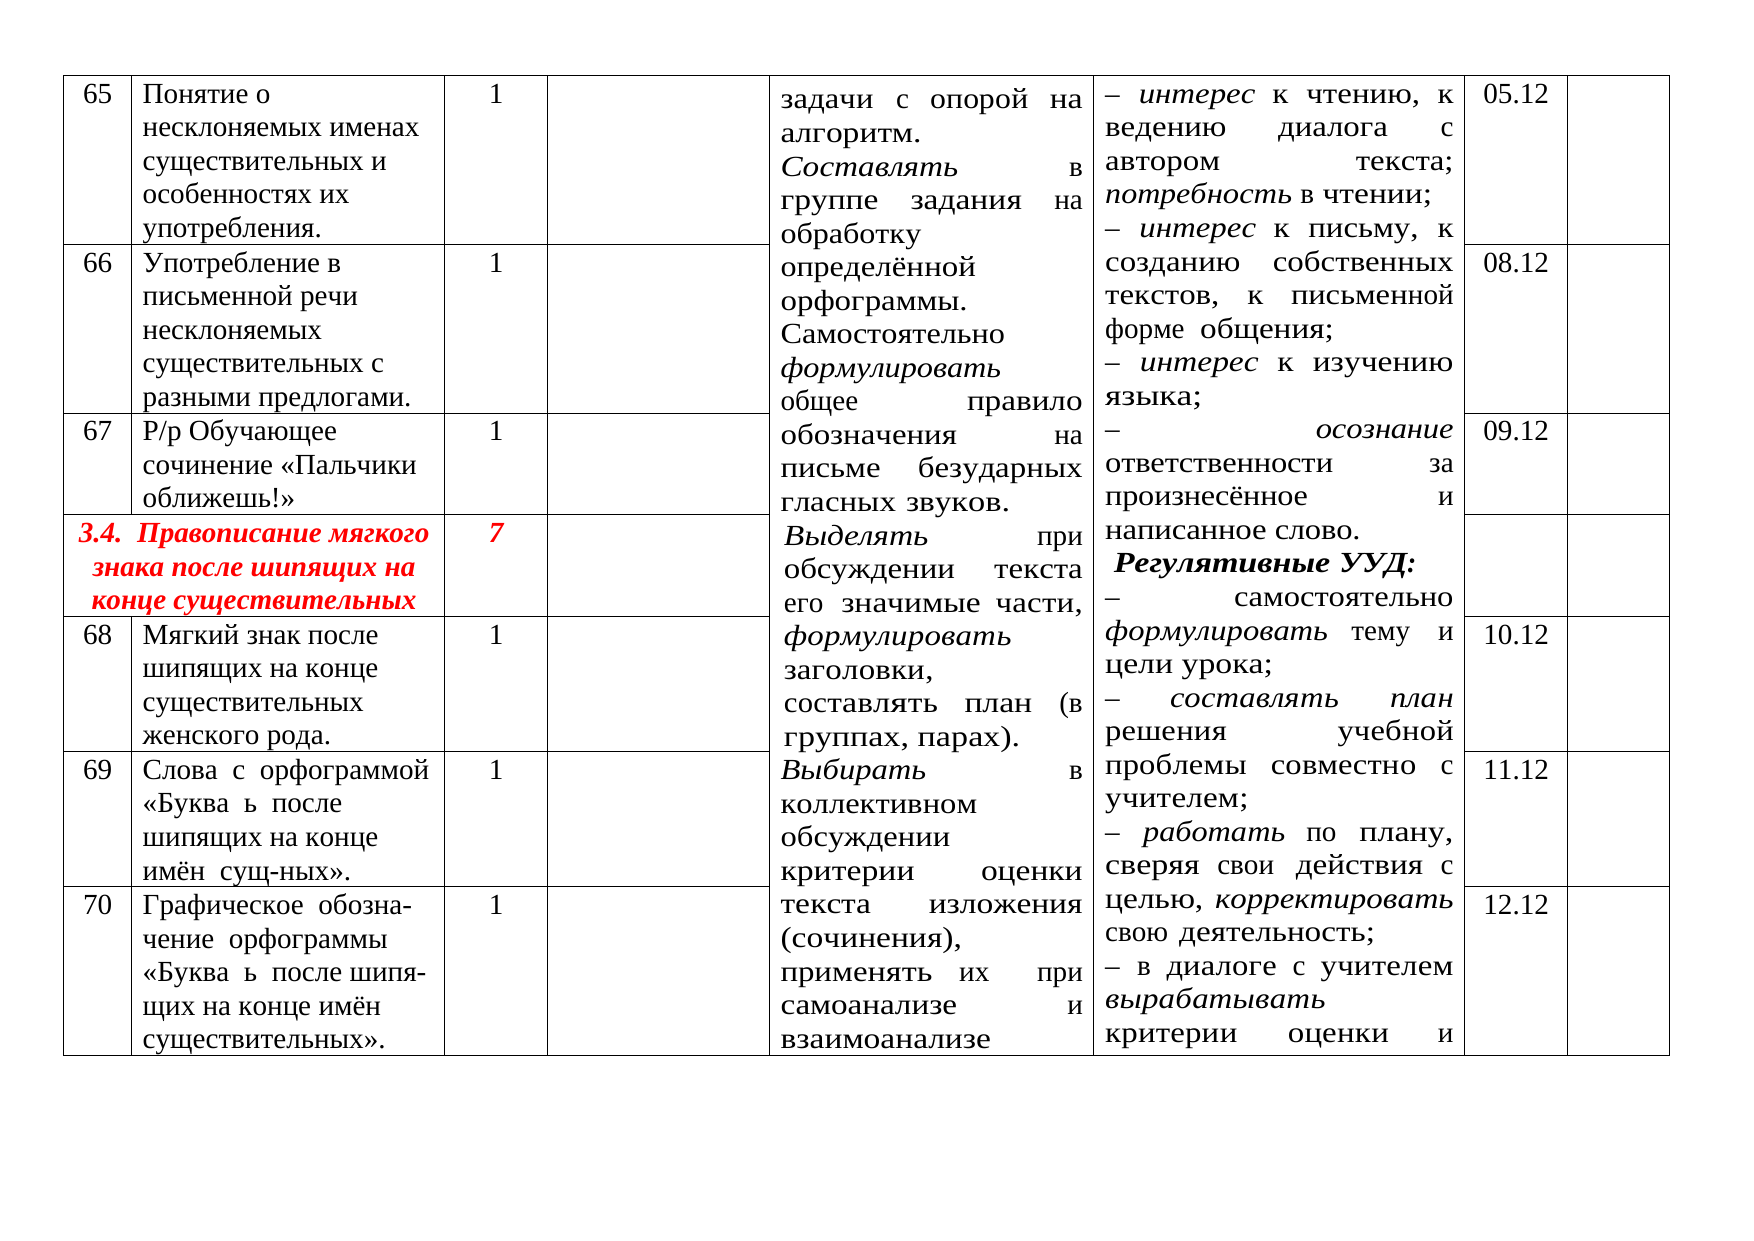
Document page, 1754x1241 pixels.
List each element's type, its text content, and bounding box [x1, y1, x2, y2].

table_cell 1 [445, 887, 547, 1055]
table_cell 68 [64, 617, 131, 751]
table_cell [548, 76, 769, 244]
table_cell [1568, 245, 1669, 412]
table_cell 67 [64, 414, 131, 514]
table_cell 69 [64, 752, 131, 886]
table_cell Графическое обозна- чение орфограммы «Буква ь после шипя-щих на конце имён существительных». [132, 887, 444, 1055]
table_cell 10.12 [1465, 617, 1567, 751]
table_cell [1568, 887, 1669, 1055]
table_cell 09.12 [1465, 414, 1567, 514]
table_cell 1 [445, 76, 547, 244]
table_cell 3.4. Правописание мягкого знака после шипящих на конце существительных [64, 515, 444, 616]
table_cell [1568, 515, 1669, 616]
table_cell [548, 887, 769, 1055]
table_cell [548, 515, 769, 616]
table_cell [548, 752, 769, 886]
table_cell [1568, 752, 1669, 886]
table_cell 1 [445, 245, 547, 412]
table_cell 7 [445, 515, 547, 616]
table_cell [1568, 414, 1669, 514]
table_cell [1568, 76, 1669, 244]
table_cell [548, 414, 769, 514]
table_cell [548, 245, 769, 412]
table_cell 1 [445, 752, 547, 886]
table_cell 1 [445, 414, 547, 514]
table_cell 11.12 [1465, 752, 1567, 886]
table_cell Понятие о несклоняемых именах существительных и особенностях их употребления. [132, 76, 444, 244]
table_cell 65 [64, 76, 131, 244]
table_cell 70 [64, 887, 131, 1055]
table_cell [1568, 617, 1669, 751]
table_cell Р/р Обучающее сочинение «Пальчики оближешь!» [132, 414, 444, 514]
table_cell 1 [445, 617, 547, 751]
table_cell 05.12 [1465, 76, 1567, 244]
table_cell [548, 617, 769, 751]
table_cell 08.12 [1465, 245, 1567, 412]
table_cell [1465, 515, 1567, 616]
table_cell Употребление в письменной речи несклоняемых существительных с разными предлогами. [132, 245, 444, 412]
table_cell Мягкий знак после шипящих на конце существительных женского рода. [132, 617, 444, 751]
table_cell 12.12 [1465, 887, 1567, 1055]
table_cell 66 [64, 245, 131, 412]
table_cell Слова с орфограммой «Буква ь после шипящих на конце имён сущ-ных». [132, 752, 444, 886]
